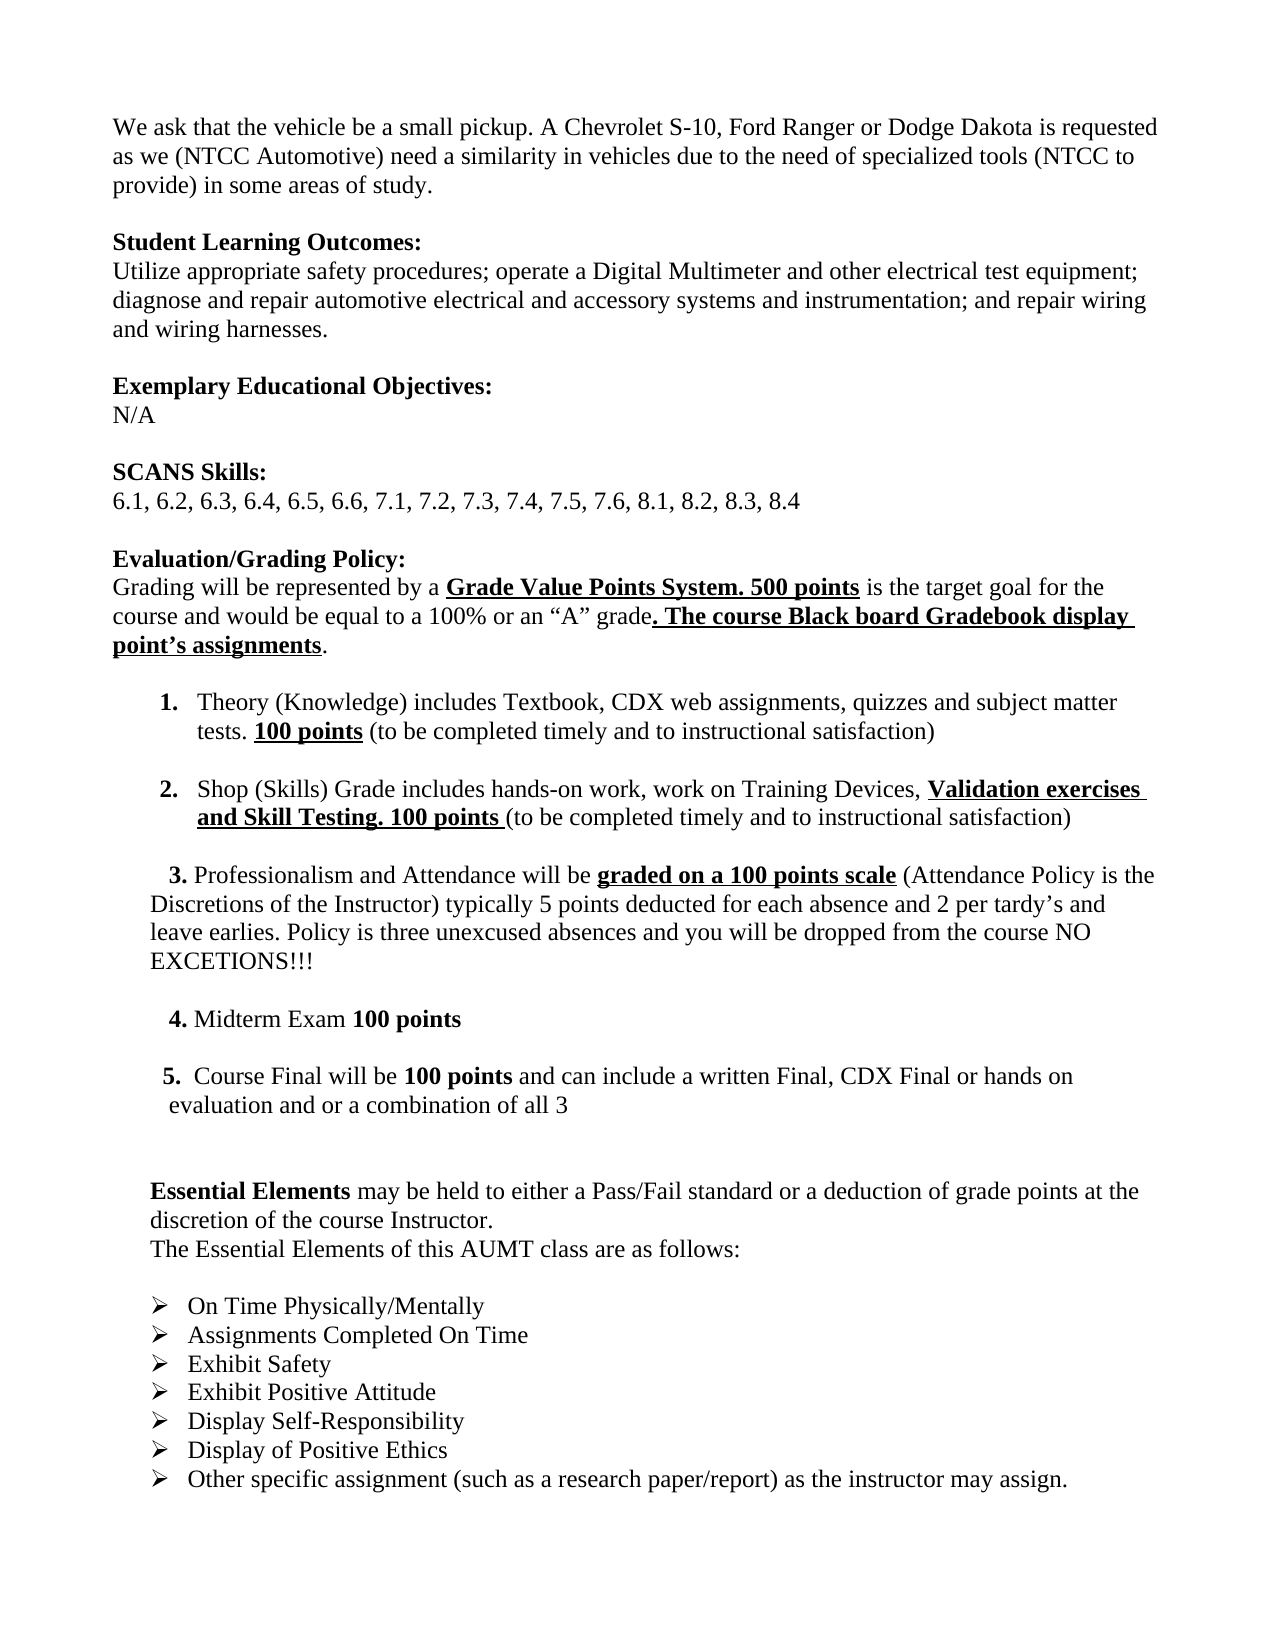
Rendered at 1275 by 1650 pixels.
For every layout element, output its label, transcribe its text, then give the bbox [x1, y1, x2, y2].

list Exhibit Positive Attitude [150, 1377, 1162, 1406]
text SCANS Skills: [112, 457, 1162, 486]
list Theory (Knowledge) includes Textbook, CDX web assignments, quizzes and subject matter tests. 100 points (to be completed timely and to instructional satisfaction) [159, 687, 1162, 745]
text Evaluation/Grading Policy: [112, 544, 1162, 572]
list Display of Positive Ethics [150, 1435, 1162, 1464]
list Other specific assignment (such as a research paper/report) as the instructor may assign. [150, 1464, 1162, 1492]
list Exhibit Safety [150, 1349, 1162, 1377]
text The Essential Elements of this AUMT class are as follows: [150, 1234, 1162, 1262]
list Display Self-Responsibility [150, 1406, 1162, 1435]
text 6.1, 6.2, 6.3, 6.4, 6.5, 6.6, 7.1, 7.2, 7.3, 7.4, 7.5, 7.6, 8.1, 8.2, 8.3, 8.4 [112, 486, 1162, 515]
text Essential Elements may be held to either a Pass/Fail standard or a deduction of grade points at the discretion of the course Instructor. [150, 1176, 1162, 1234]
list On Time Physically/Mentally [150, 1291, 1162, 1320]
text N/A [112, 400, 1162, 429]
list Assignments Completed On Time [150, 1320, 1162, 1349]
text Utilize appropriate safety procedures; operate a Digital Multimeter and other electrical test equipment; diagnose and repair automotive electrical and accessory systems and instrumentation; and repair wiring and wiring harnesses. [112, 256, 1162, 342]
text Exemplary Educational Objectives: [112, 371, 1162, 400]
text 5. Course Final will be 100 points and can include a written Final, CDX Final or hands on [112, 1061, 1162, 1090]
list Shop (Skills) Grade includes hands-on work, work on Training Devices, Validation exercises and Skill Testing. 100 points (to be completed timely and to instructional satisfaction) [159, 774, 1162, 831]
text evaluation and or a combination of all 3 [112, 1090, 1162, 1119]
text Grading will be represented by a Grade Value Points System. 500 points is the target goal for the course and would be equal to a 100% or an “A” grade. The course Black board Gradebook display point’s assignments. [112, 572, 1162, 659]
text 3. Professionalism and Attendance will be graded on a 100 points scale (Attendance Policy is the Discretions of the Instructor) typically 5 points deducted for each absence and 2 per tardy’s and leave earlies. Policy is three unexcused absences and you will be dropped from the course NO EXCETIONS!!! [150, 860, 1162, 975]
text Student Learning Outcomes: [112, 227, 1162, 256]
text We ask that the vehicle be a small pickup. A Chevrolet S-10, Ford Ranger or Dodge Dakota is requested as we (NTCC Automotive) need a similarity in vehicles due to the need of specialized tools (NTCC to provide) in some areas of study. [112, 112, 1162, 199]
text 4. Midterm Exam 100 points [112, 1004, 1162, 1032]
